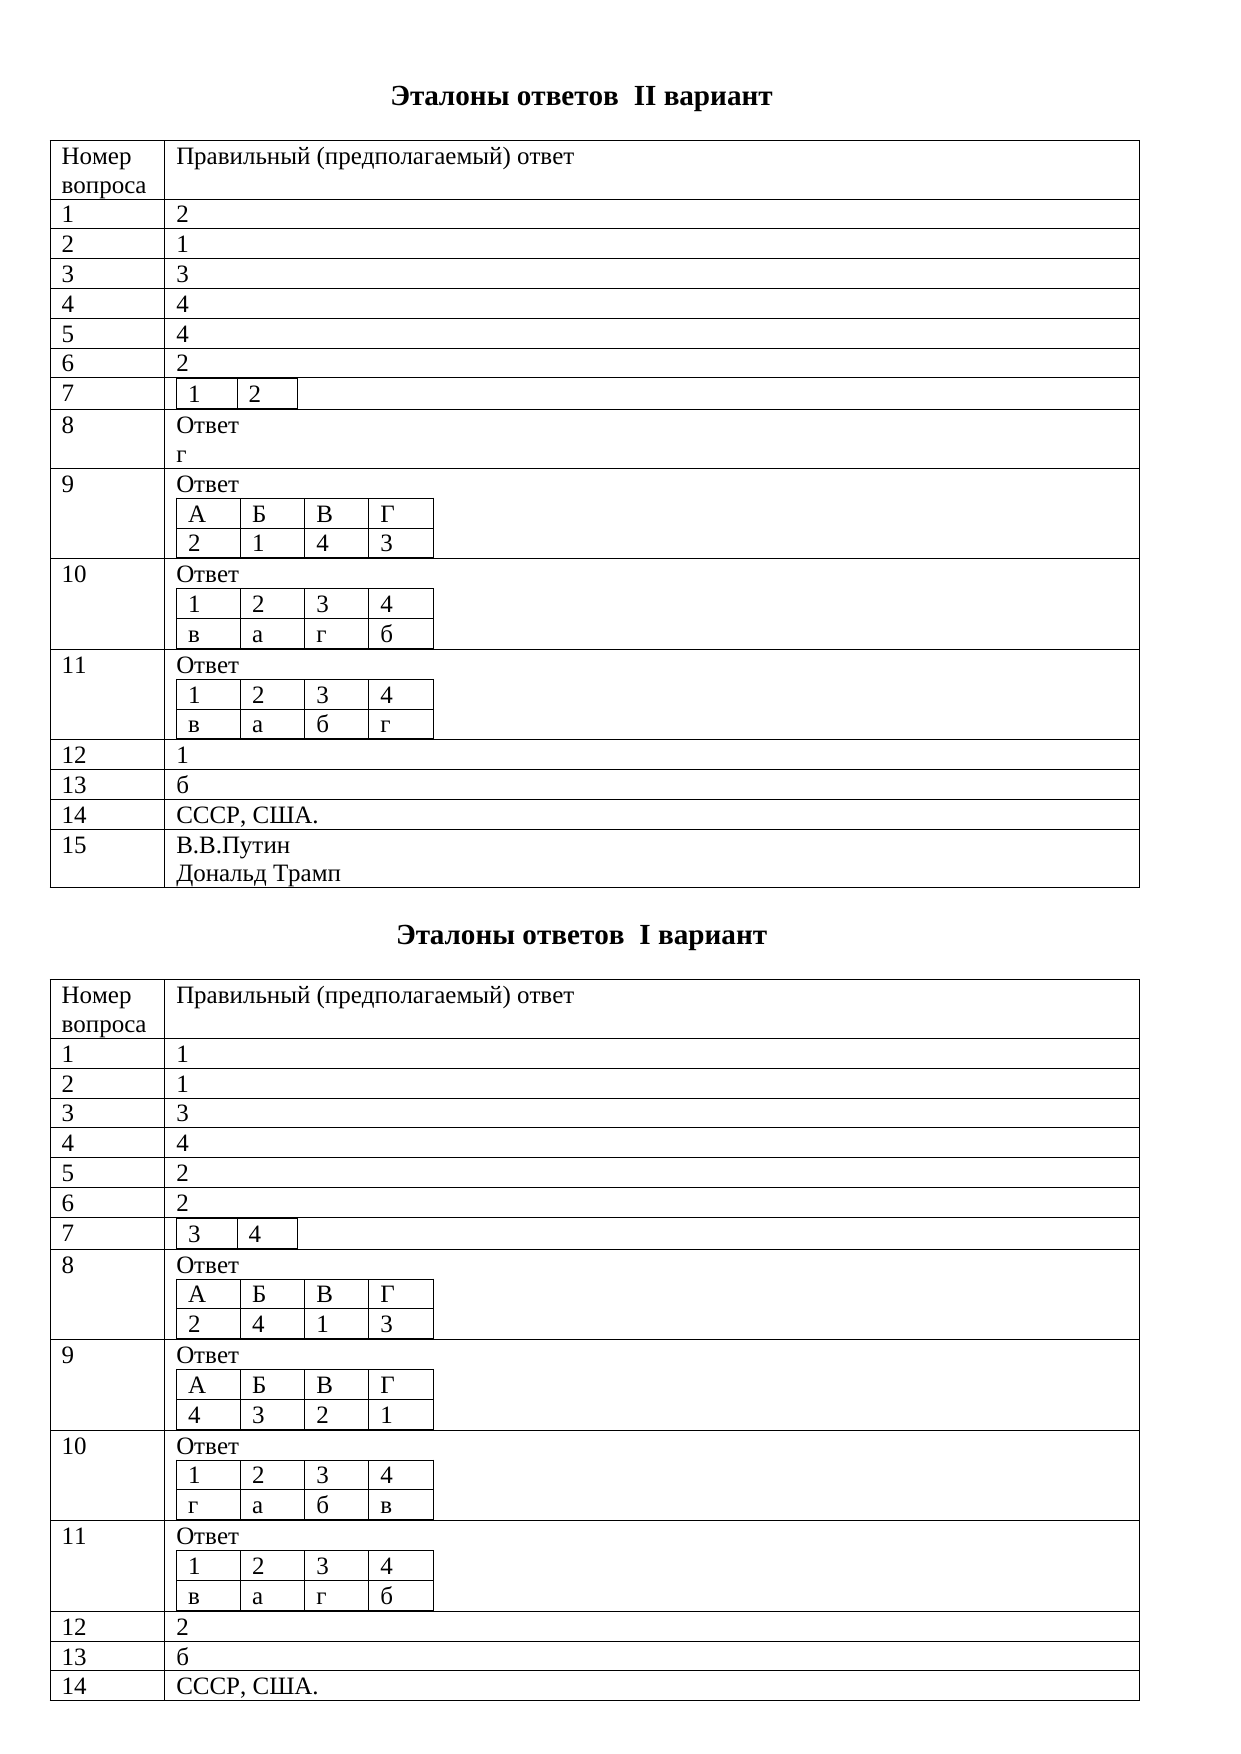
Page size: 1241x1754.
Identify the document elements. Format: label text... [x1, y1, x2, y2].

table_cell 3 [165, 259, 1139, 288]
table_cell 9 [51, 1340, 164, 1430]
table_header Правильный (предполагаемый) ответ [165, 141, 1139, 198]
table_cell 1 [165, 740, 1139, 769]
table_cell б [165, 770, 1139, 799]
table_cell 1 [51, 200, 164, 228]
table_cell Ответ [165, 1431, 1139, 1520]
table_cell СССР, США. [165, 1671, 1139, 1700]
text Эталоны ответов I вариант [61, 917, 1101, 951]
table_cell 14 [51, 800, 164, 829]
table_cell 3 [51, 1099, 164, 1127]
table_cell 2 [51, 1069, 164, 1097]
table_cell 4 [165, 1128, 1139, 1157]
table_cell Ответ [165, 469, 1139, 558]
table_cell Ответ [165, 650, 1139, 739]
table_cell 4 [51, 289, 164, 318]
table_cell 4 [51, 1128, 164, 1157]
table_cell 2 [165, 1158, 1139, 1187]
table_cell 2 [165, 1188, 1139, 1217]
table_cell Ответ г [165, 410, 1139, 468]
table_cell 3 [165, 1099, 1139, 1127]
table_cell 2 [51, 229, 164, 258]
table_cell [177, 379, 237, 408]
table_cell 6 [51, 1188, 164, 1217]
table_cell [298, 1218, 1139, 1249]
table_cell 6 [51, 349, 164, 377]
table_cell б [165, 1642, 1139, 1670]
table_cell СССР, США. [165, 800, 1139, 829]
table_cell 2 [165, 1612, 1139, 1641]
table_cell 15 [51, 830, 164, 887]
table_cell 7 [51, 378, 164, 409]
table_cell 2 [165, 349, 1139, 377]
table_cell Ответ [165, 1340, 1139, 1430]
table_cell [238, 379, 297, 408]
table_cell 4 [165, 289, 1139, 318]
table_cell [165, 378, 176, 409]
table_cell 11 [51, 650, 164, 739]
table_cell 2 [165, 200, 1139, 228]
text Эталоны ответов II вариант [61, 78, 1101, 111]
table_cell 10 [51, 559, 164, 649]
table_header Номер вопроса [51, 141, 164, 198]
table_cell 12 [51, 1612, 164, 1641]
table_cell В.В.Путин Дональд Трамп [165, 830, 1139, 887]
table_cell [177, 1219, 237, 1248]
table_cell 1 [165, 1039, 1139, 1068]
table_cell 7 [51, 1218, 164, 1249]
table_cell 1 [165, 229, 1139, 258]
table_cell [165, 1218, 176, 1249]
table_cell 3 [51, 259, 164, 288]
table_cell [238, 1219, 297, 1248]
table_cell 8 [51, 1250, 164, 1339]
table_cell [298, 378, 1139, 409]
table_cell 1 [51, 1039, 164, 1068]
table_cell Ответ [165, 1250, 1139, 1339]
table_cell 13 [51, 770, 164, 799]
table_cell 4 [165, 319, 1139, 347]
table_cell 13 [51, 1642, 164, 1670]
table_header Номер вопроса [51, 980, 164, 1038]
table_cell 1 [165, 1069, 1139, 1097]
table_cell 14 [51, 1671, 164, 1700]
table_cell Ответ [165, 1521, 1139, 1611]
table_header Правильный (предполагаемый) ответ [165, 980, 1139, 1038]
table_cell Ответ [165, 559, 1139, 649]
table_cell 9 [51, 469, 164, 558]
table_cell 5 [51, 1158, 164, 1187]
table_cell 10 [51, 1431, 164, 1520]
table_cell 12 [51, 740, 164, 769]
table_cell 11 [51, 1521, 164, 1611]
table_cell 5 [51, 319, 164, 347]
table_cell 8 [51, 410, 164, 468]
